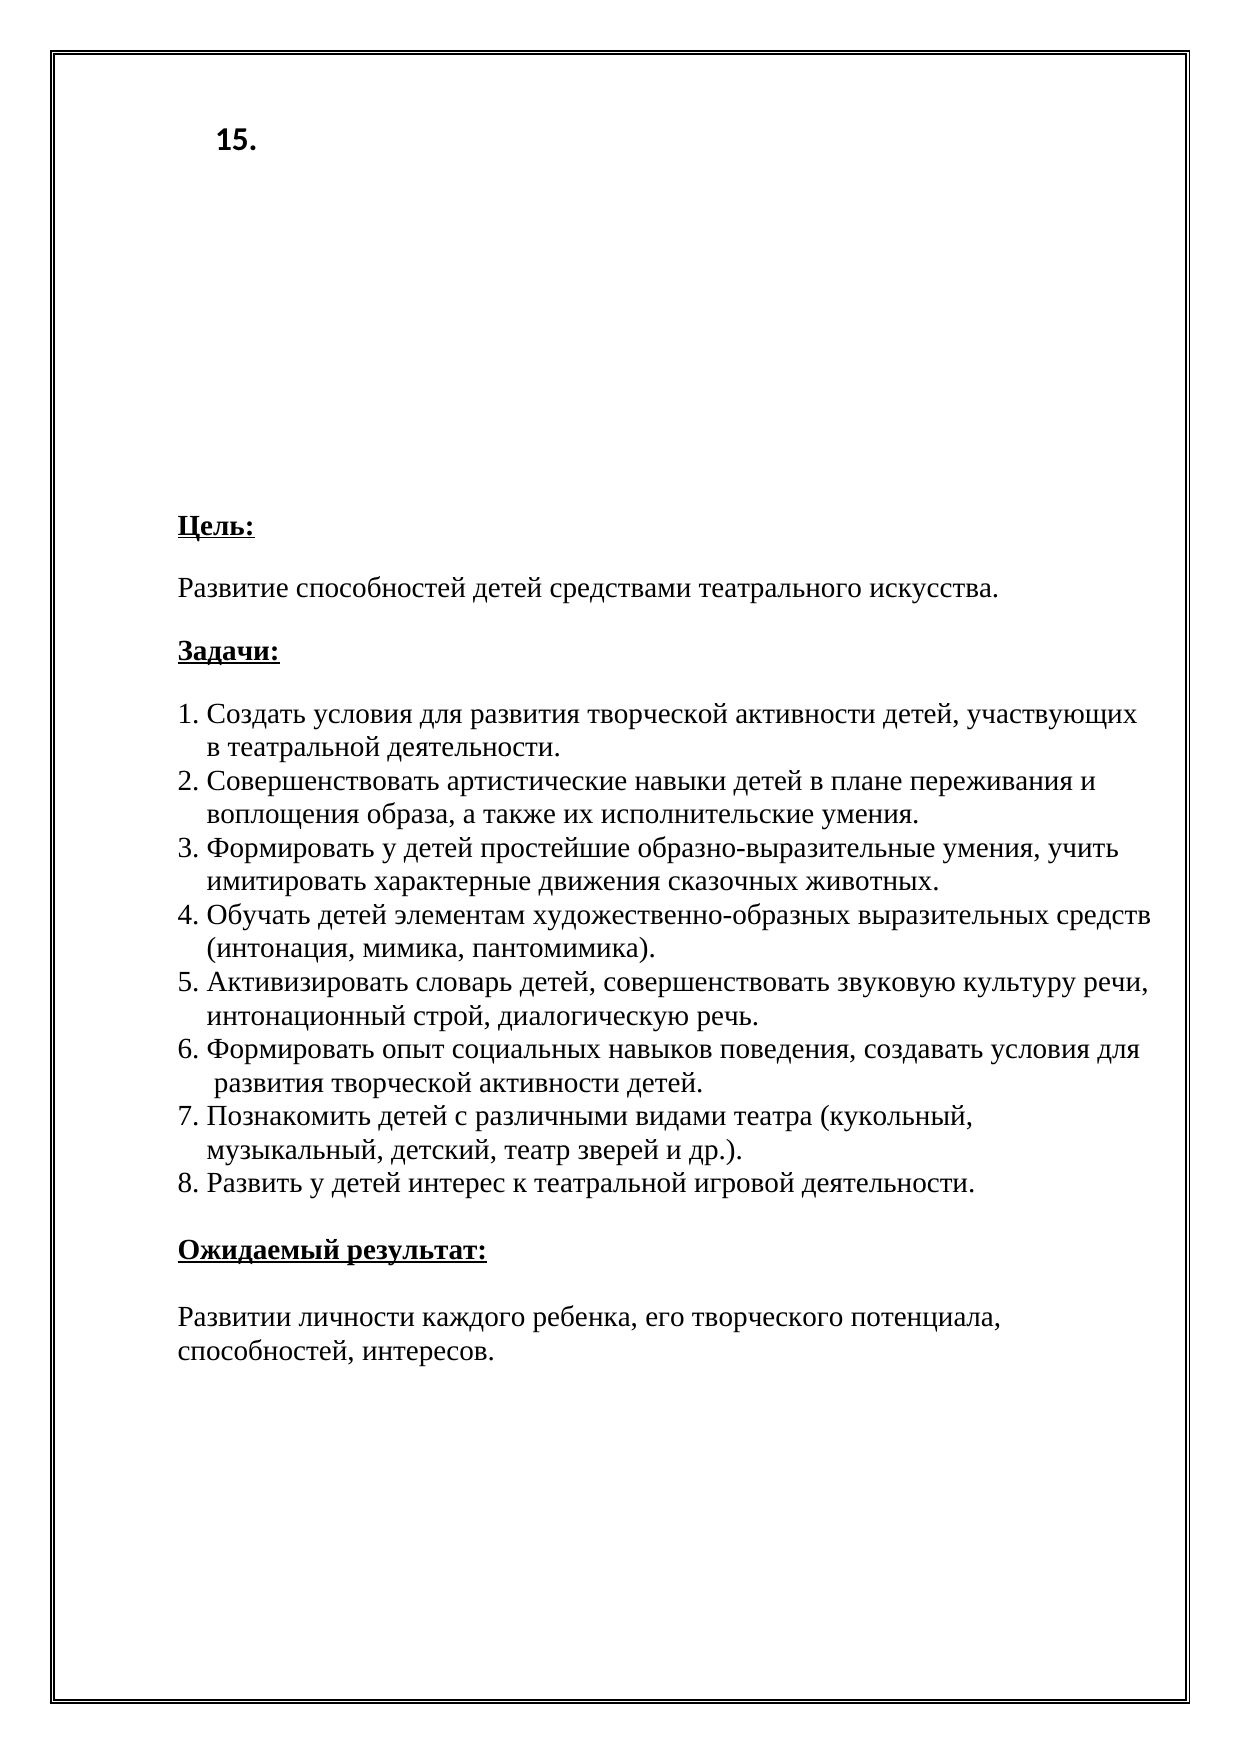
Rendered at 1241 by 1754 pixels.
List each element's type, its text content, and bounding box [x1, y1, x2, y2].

text Развитии личности каждого ребенка, его творческого потенциала, способностей, интересов. [177, 1299, 1152, 1367]
text 8. Развить у детей интерес к театральной игровой деятельности. [177, 1165, 1152, 1199]
text в театральной деятельности. 2. Совершенствовать артистические навыки детей в плане переживания и [177, 729, 1152, 796]
text имитировать характерные движения сказочных животных. 4. Обучать детей элементам художественно-образных выразительных средств [177, 863, 1152, 931]
text (интонация, мимика, пантомимика). 5. Активизировать словарь детей, совершенствовать звуковую культуру речи, [177, 931, 1152, 998]
text Задачи: [177, 633, 1152, 667]
text воплощения образа, а также их исполнительские умения. 3. Формировать у детей простейшие образно-выразительные умения, учить [177, 796, 1152, 863]
text Развитие способностей детей средствами театрального искусства. [177, 570, 1152, 604]
text музыкальный, детский, театр зверей и др.). [177, 1132, 1152, 1165]
text Ожидаемый результат: [177, 1232, 1152, 1266]
text развития творческой активности детей. 7. Познакомить детей с различными видами театра (кукольный, [177, 1065, 1152, 1132]
text Цель: [177, 508, 1152, 541]
text 1. Создать условия для развития творческой активности детей, участвующих [177, 696, 1152, 729]
text интонационный строй, диалогическую речь. 6. Формировать опыт социальных навыков поведения, создавать условия для [177, 998, 1152, 1065]
